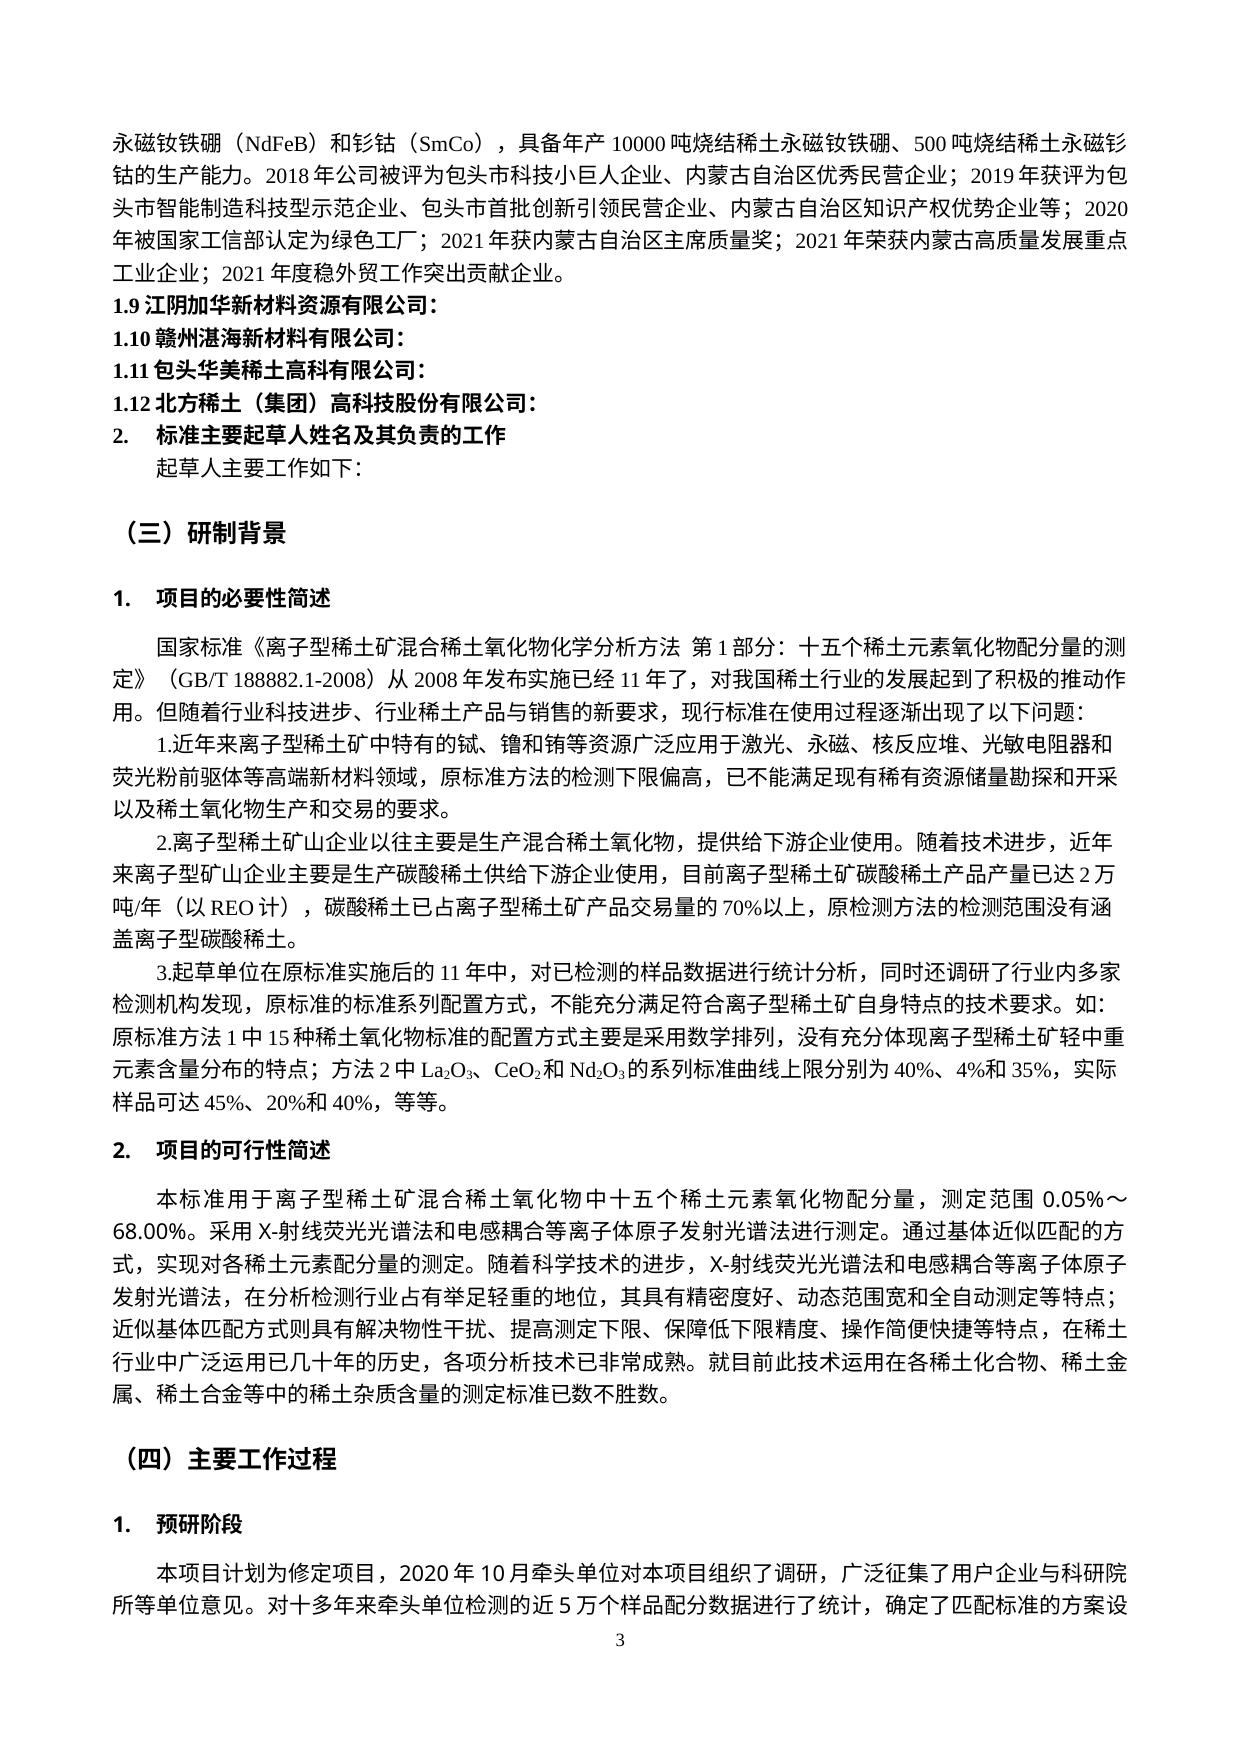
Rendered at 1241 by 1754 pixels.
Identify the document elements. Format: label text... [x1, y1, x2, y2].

text 起草人主要工作如下： [112, 450, 1128, 483]
text 1.10赣州湛海新材料有限公司： [112, 320, 1128, 353]
list 项目的可行性简述 [112, 1133, 1128, 1165]
text 3.起草单位在原标准实施后的11年中，对已检测的样品数据进行统计分析，同时还调研了行业内多家检测机构发现，原标准的标准系列配置方式，不能充分满足符合离子型稀土矿自身特点的技术要求。如：原标准方法1中15种稀土氧化物标准的配置方式主要是采用数学排列，没有充分体现离子型稀土矿轻中重元素含量分布的特点；方法2中La2O3、CeO2和Nd2O3的系列标准曲线上限分别为40%、4%和35%，实际样品可达45%、20%和40%，等等。 [112, 954, 1128, 1117]
text 国家标准《离子型稀土矿混合稀土氧化物化学分析方法 第1部分：十五个稀土元素氧化物配分量的测定》（GB/T 188882.1-2008）从2008年发布实施已经11年了，对我国稀土行业的发展起到了积极的推动作用。但随着行业科技进步、行业稀土产品与销售的新要求，现行标准在使用过程逐渐出现了以下问题： [112, 629, 1128, 727]
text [112, 1555, 1128, 1620]
text 1.9江阴加华新材料资源有限公司： [112, 288, 1128, 320]
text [112, 125, 1128, 288]
text 1.12北方稀土（集团）高科技股份有限公司： [112, 385, 1128, 418]
list 研制背景 [112, 499, 1128, 564]
list 标准主要起草人姓名及其负责的工作 [112, 418, 1128, 450]
list 预研阶段 [112, 1507, 1128, 1539]
text 1.近年来离子型稀土矿中特有的铽、镥和铕等资源广泛应用于激光、永磁、核反应堆、光敏电阻器和荧光粉前驱体等高端新材料领域，原标准方法的检测下限偏高，已不能满足现有稀有资源储量勘探和开采以及稀土氧化物生产和交易的要求。 [112, 727, 1128, 824]
list 主要工作过程 [112, 1425, 1128, 1490]
text 1.11包头华美稀土高科有限公司： [112, 353, 1128, 385]
list 项目的必要性简述 [112, 580, 1128, 613]
text 2.离子型稀土矿山企业以往主要是生产混合稀土氧化物，提供给下游企业使用。随着技术进步，近年来离子型矿山企业主要是生产碳酸稀土供给下游企业使用，目前离子型稀土矿碳酸稀土产品产量已达2万吨/年（以REO计），碳酸稀土已占离子型稀土矿产品交易量的70%以上，原检测方法的检测范围没有涵盖离子型碳酸稀土。 [112, 824, 1128, 954]
text 本标准用于离子型稀土矿混合稀土氧化物中十五个稀土元素氧化物配分量，测定范围0.05%～68.00%。采用X-射线荧光光谱法和电感耦合等离子体原子发射光谱法进行测定。通过基体近似匹配的方式，实现对各稀土元素配分量的测定。随着科学技术的进步，X-射线荧光光谱法和电感耦合等离子体原子发射光谱法，在分析检测行业占有举足轻重的地位，其具有精密度好、动态范围宽和全自动测定等特点；近似基体匹配方式则具有解决物性干扰、提高测定下限、保障低下限精度、操作简便快捷等特点，在稀土行业中广泛运用已几十年的历史，各项分析技术已非常成熟。就目前此技术运用在各稀土化合物、稀土金属、稀土合金等中的稀土杂质含量的测定标准已数不胜数。 [112, 1182, 1128, 1409]
